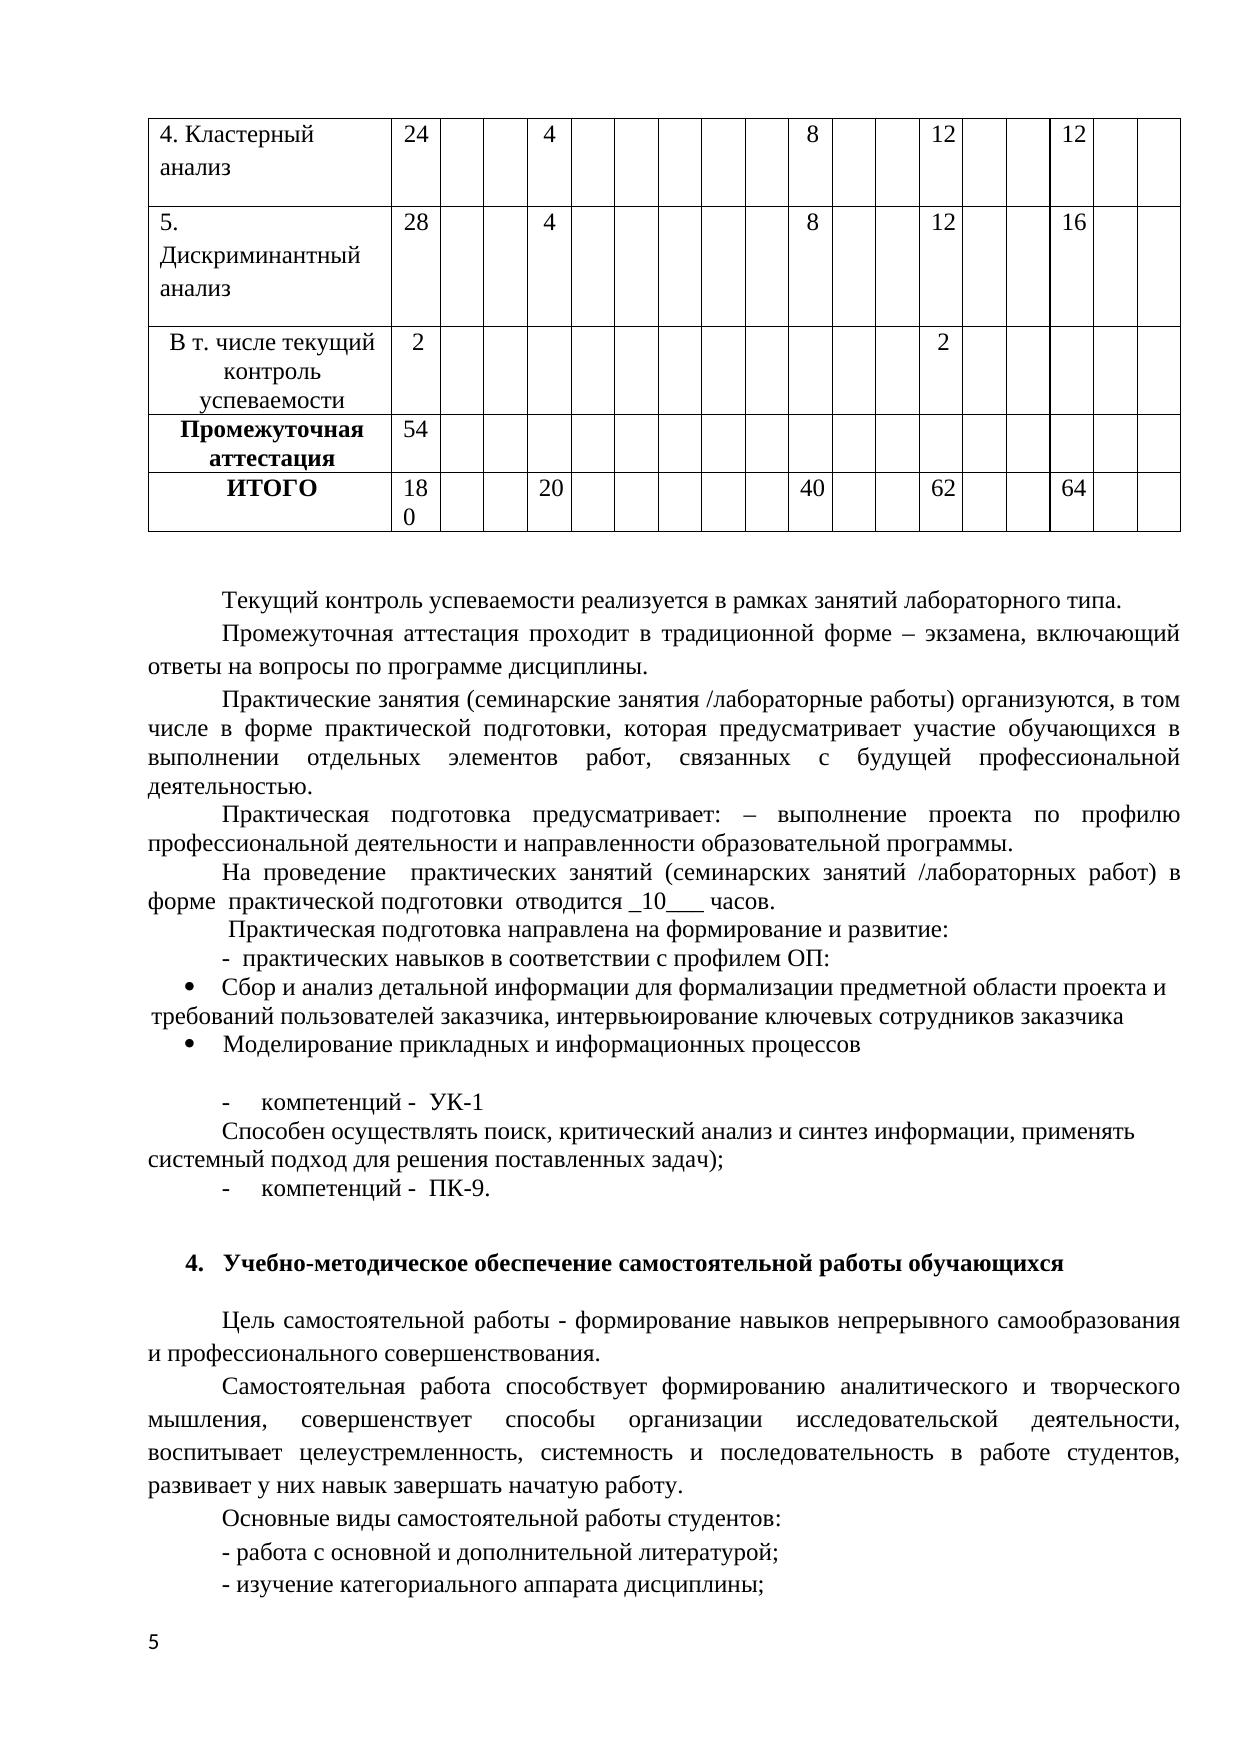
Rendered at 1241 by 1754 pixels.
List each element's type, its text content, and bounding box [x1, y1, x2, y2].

table_cell [615, 327, 658, 413]
table_cell [746, 119, 788, 206]
text - работа с основной и дополнительной литературой; [148, 1537, 1181, 1565]
list Моделирование прикладных и информационных процессов [185, 1029, 1181, 1058]
table_cell Промежуточная аттестация [149, 415, 391, 472]
table_cell [876, 207, 919, 326]
table_cell [746, 415, 788, 472]
table_cell [876, 473, 919, 531]
table_cell [1094, 415, 1137, 472]
table_cell [963, 327, 1006, 413]
table_cell [659, 415, 701, 472]
table_cell [528, 327, 571, 413]
table_cell [833, 327, 875, 413]
table_cell 54 [392, 415, 440, 472]
table_cell 28 [392, 207, 440, 326]
table_cell [572, 207, 614, 326]
table_cell [702, 473, 745, 531]
table_cell [702, 119, 745, 206]
table_cell [659, 119, 701, 206]
table_cell [659, 473, 701, 531]
text - изучение категориального аппарата дисциплины; [148, 1569, 1181, 1598]
table_cell [876, 327, 919, 413]
table_cell [1007, 327, 1049, 413]
table_cell 2 [392, 327, 440, 413]
table_cell 12 [920, 207, 962, 326]
table_cell [833, 119, 875, 206]
table_cell [963, 473, 1006, 531]
table_cell [659, 327, 701, 413]
table_cell [659, 207, 701, 326]
text - практических навыков в соответствии с профилем ОП: [148, 943, 1181, 972]
table_cell [1138, 473, 1180, 531]
table_cell [1138, 415, 1180, 472]
table_cell 8 [789, 207, 832, 326]
text - компетенций - ПК-9. [148, 1173, 1181, 1202]
table_cell [920, 415, 962, 472]
table_cell [441, 473, 483, 531]
table_cell [702, 327, 745, 413]
table_cell [441, 415, 483, 472]
text Практические занятия (семинарские занятия /лабораторные работы) организуются, в том числе в форме практической подготовки, которая предусматривает участие обучающихся в выполнении отдельных элементов работ, связанных с будущей профессиональной деятельностью. [148, 684, 1181, 799]
table_cell [484, 415, 527, 472]
table_cell [963, 415, 1006, 472]
table_cell 2 [920, 327, 962, 413]
table_cell 16 [1051, 207, 1093, 326]
table_cell [615, 207, 658, 326]
text На проведение практических занятий (семинарских занятий /лабораторных работ) в форме практической подготовки отводится _10___ часов. [148, 857, 1181, 914]
table_cell [1138, 327, 1180, 413]
table_cell [1007, 207, 1049, 326]
text Основные виды самостоятельной работы студентов: [148, 1503, 1181, 1532]
table_cell 20 [528, 473, 571, 531]
table_cell [1138, 119, 1180, 206]
table_cell 40 [789, 473, 832, 531]
table_cell [1007, 119, 1049, 206]
text - компетенций - УК-1 [148, 1087, 1181, 1116]
table_cell [615, 473, 658, 531]
table_cell [484, 473, 527, 531]
table_cell [789, 327, 832, 413]
list Сбор и анализ детальной информации для формализации предметной области проекта и требований пользователей заказчика, интервьюирование ключевых сотрудников заказчика [151, 972, 1181, 1029]
table_cell [833, 207, 875, 326]
table_cell 4. Кластерный анализ [149, 119, 391, 206]
table_cell [441, 119, 483, 206]
table_cell [1051, 327, 1093, 413]
table_cell [484, 207, 527, 326]
table_cell [833, 473, 875, 531]
table_cell [1094, 207, 1137, 326]
table_cell [572, 119, 614, 206]
table_cell 24 [392, 119, 440, 206]
table_cell [963, 207, 1006, 326]
table_cell [615, 119, 658, 206]
text Практическая подготовка направлена на формирование и развитие: [148, 914, 1181, 943]
table_cell [484, 119, 527, 206]
table_cell [1138, 207, 1180, 326]
table_cell [1094, 119, 1137, 206]
table_cell [1094, 327, 1137, 413]
table_cell 62 [920, 473, 962, 531]
table_cell 4 [528, 119, 571, 206]
text Самостоятельная работа способствует формированию аналитического и творческого мышления, совершенствует способы организации исследовательской деятельности, воспитывает целеустремленность, системность и последовательность в работе студентов, развивает у них навык завершать начатую работу. [148, 1371, 1181, 1499]
list Учебно-методическое обеспечение самостоятельной работы обучающихся [185, 1248, 1226, 1276]
text Способен осуществлять поиск, критический анализ и синтез информации, применять системный подход для решения поставленных задач); [148, 1116, 1181, 1173]
table_cell 12 [1051, 119, 1093, 206]
text Промежуточная аттестация проходит в традиционной форме – экзамена, включающий ответы на вопросы по программе дисциплины. [148, 618, 1181, 680]
text Цель самостоятельной работы - формирование навыков непрерывного самообразования и профессионального совершенствования. [148, 1305, 1181, 1367]
table_cell 180 [392, 473, 440, 531]
table_cell 8 [789, 119, 832, 206]
table_cell [1007, 415, 1049, 472]
table_cell [572, 327, 614, 413]
table_cell 64 [1051, 473, 1093, 531]
table_cell 4 [528, 207, 571, 326]
table_cell [1051, 415, 1093, 472]
table_cell [615, 415, 658, 472]
table_cell [746, 327, 788, 413]
table_cell [702, 415, 745, 472]
table_cell В т. числе текущий контроль успеваемости [149, 327, 391, 413]
table_cell 12 [920, 119, 962, 206]
table_cell [528, 415, 571, 472]
table_cell [572, 415, 614, 472]
table_cell [876, 119, 919, 206]
table_cell [1007, 473, 1049, 531]
table_cell [876, 415, 919, 472]
table_cell 5. Дискриминантный анализ [149, 207, 391, 326]
table_cell [833, 415, 875, 472]
table_cell [789, 415, 832, 472]
table_cell [963, 119, 1006, 206]
table_cell [702, 207, 745, 326]
table_cell ИТОГО [149, 473, 391, 531]
table_cell [746, 473, 788, 531]
table_cell [572, 473, 614, 531]
table_cell [746, 207, 788, 326]
table_cell [441, 207, 483, 326]
text Текущий контроль успеваемости реализуется в рамках занятий лабораторного типа. [148, 585, 1181, 614]
text Практическая подготовка предусматривает: – выполнение проекта по профилю профессиональной деятельности и направленности образовательной программы. [148, 799, 1181, 857]
table_cell [441, 327, 483, 413]
table_cell [1094, 473, 1137, 531]
table_cell [484, 327, 527, 413]
